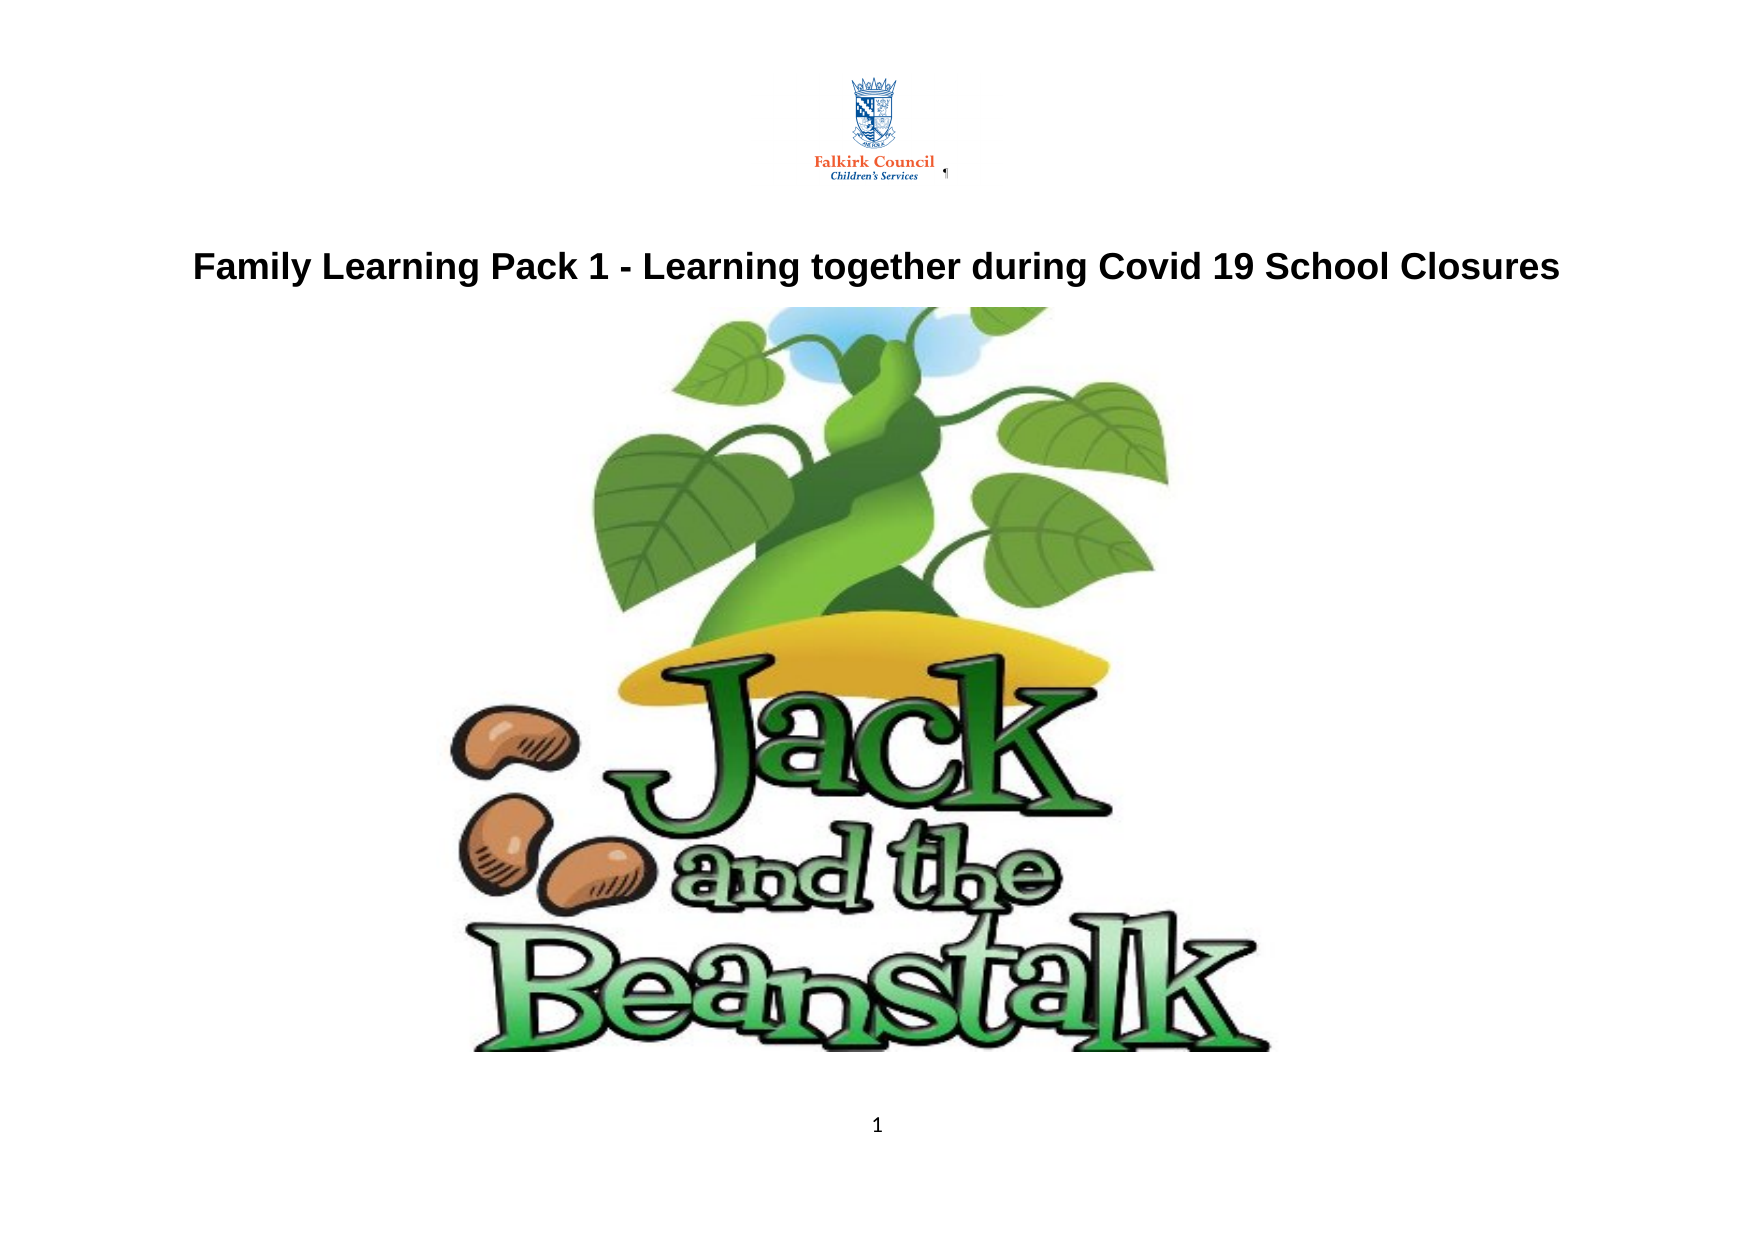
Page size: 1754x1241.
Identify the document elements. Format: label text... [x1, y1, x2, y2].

text Family Learning Pack 1 - Learning together during Covid 19 School Closures [150, 244, 1604, 287]
picture [436, 307, 1302, 1052]
picture [751, 73, 1004, 186]
